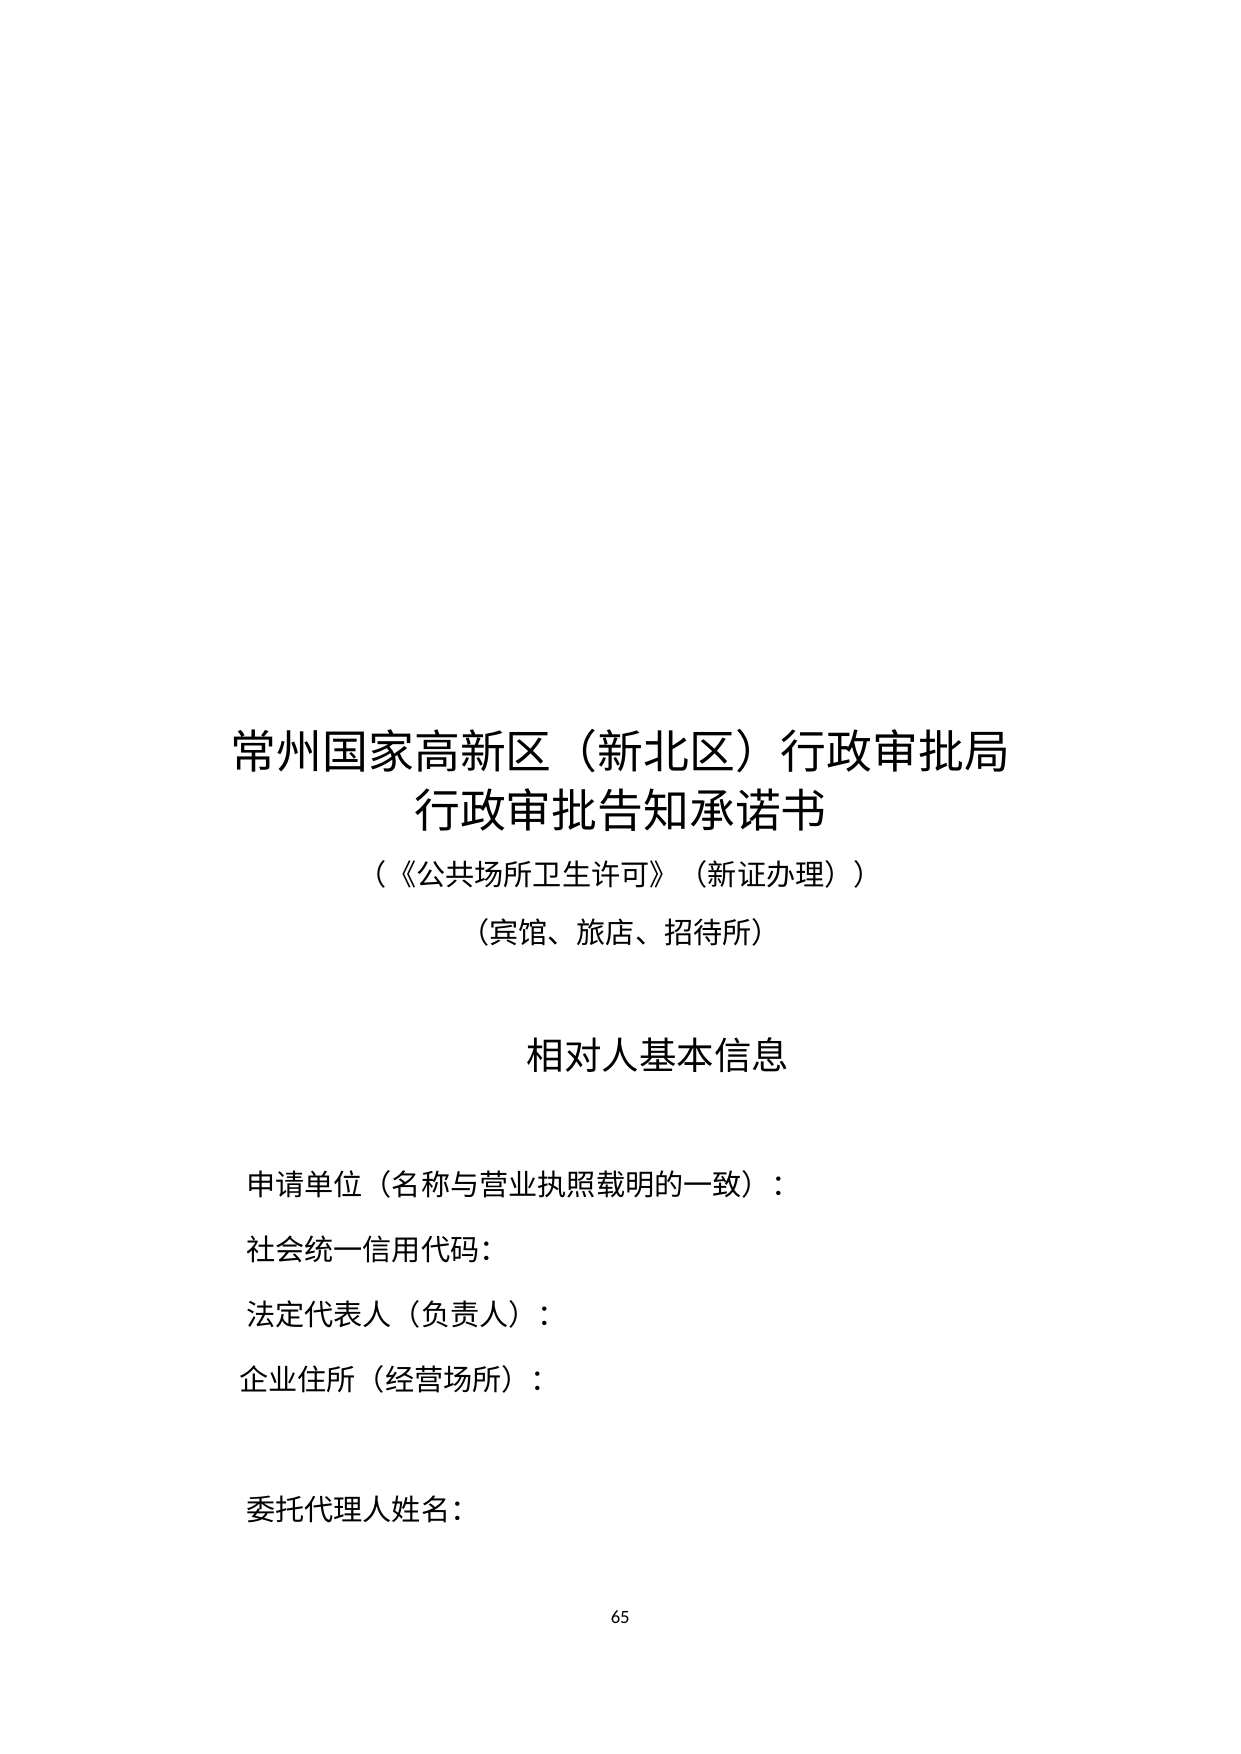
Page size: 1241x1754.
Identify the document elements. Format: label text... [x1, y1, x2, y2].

text 相对人基本信息 [187, 1020, 1053, 1085]
text 委托代理人姓名： [187, 1475, 1053, 1540]
text 社会统一信用代码： [187, 1215, 1053, 1280]
text 申请单位（名称与营业执照载明的一致）： [187, 1150, 1053, 1215]
text （宾馆、旅店、招待所） [187, 897, 1053, 955]
text 企业住所（经营场所）： [187, 1345, 1053, 1410]
text 常州国家高新区（新北区）行政审批局 [187, 722, 1053, 780]
text 行政审批告知承诺书 [187, 780, 1053, 839]
text 法定代表人（负责人）： [187, 1280, 1053, 1345]
text （《公共场所卫生许可》（新证办理）） [187, 839, 1053, 897]
